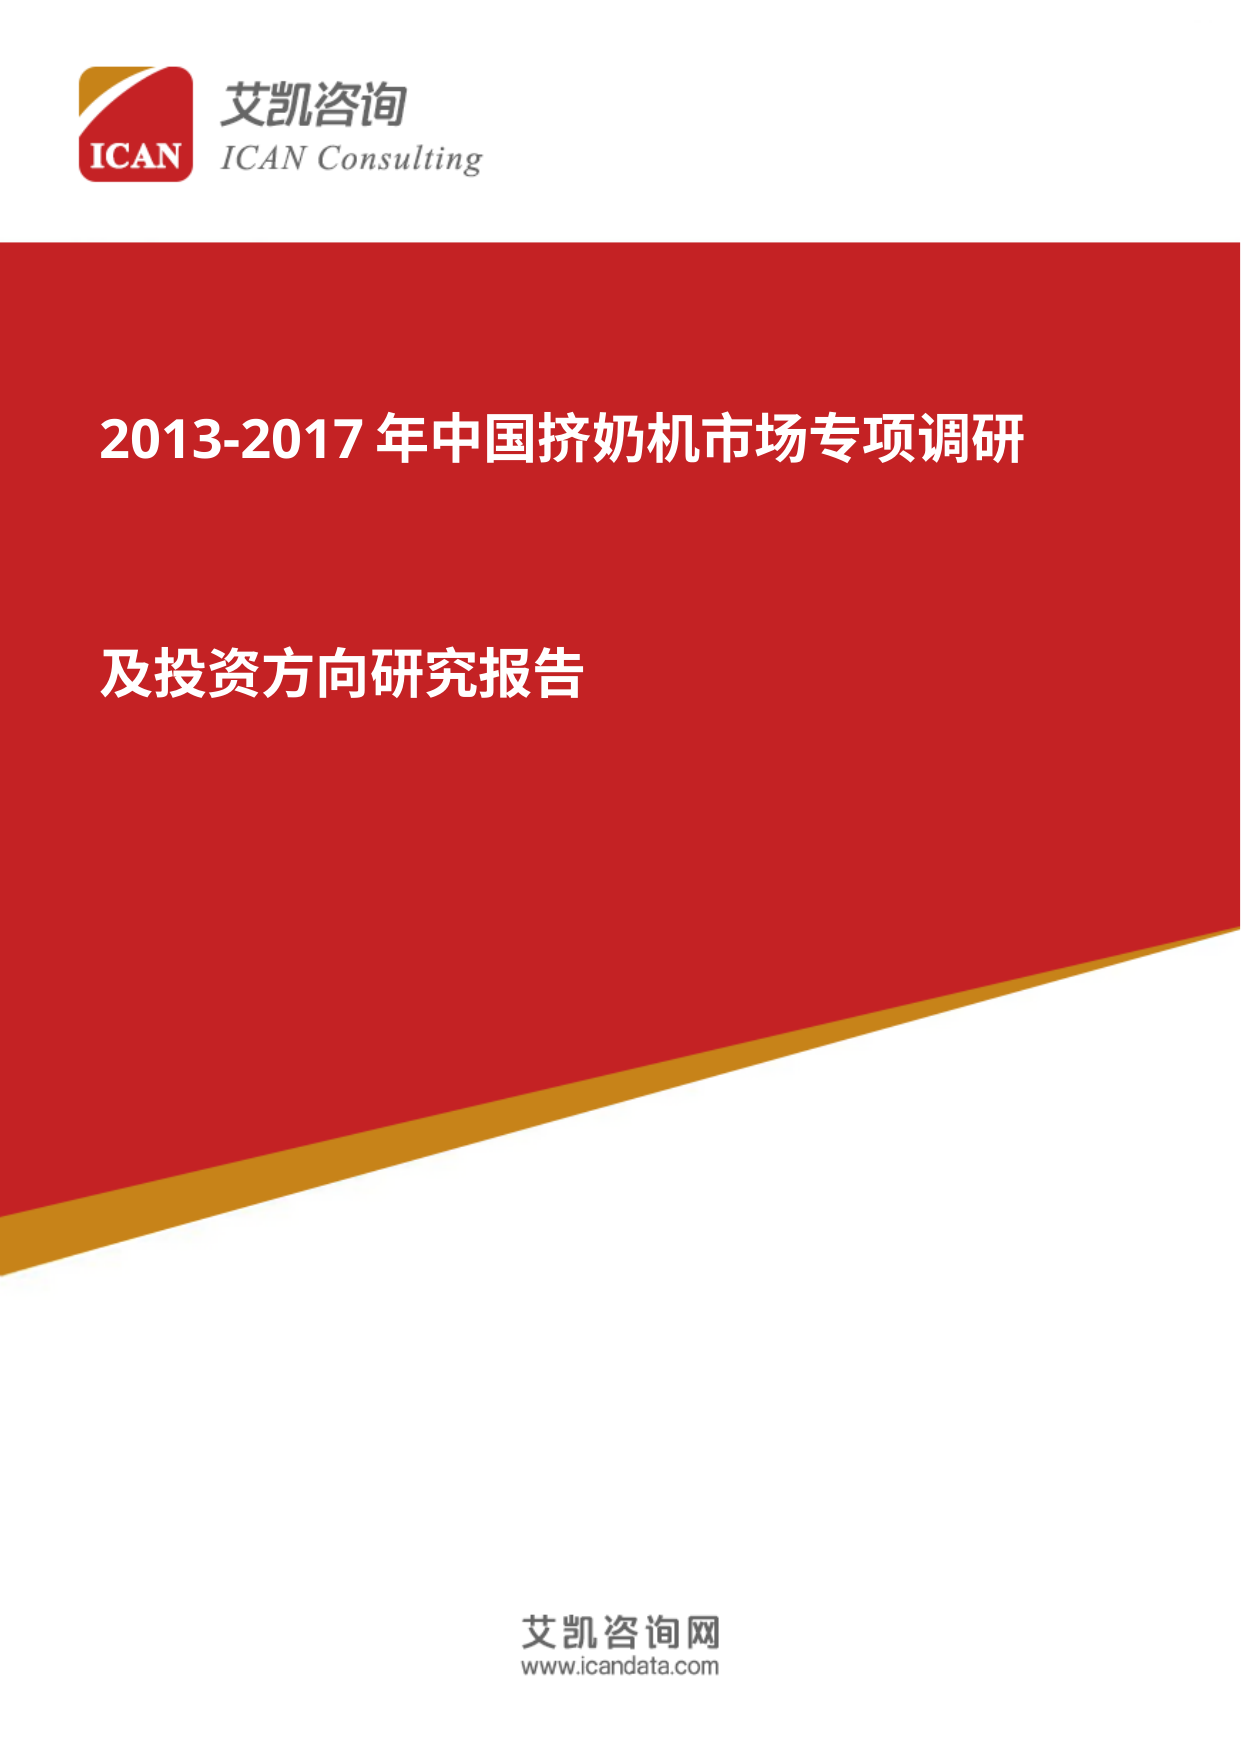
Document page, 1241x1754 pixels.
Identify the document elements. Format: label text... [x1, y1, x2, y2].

picture [0, 5, 1241, 1754]
subtitle 2013-2017年中国挤奶机市场专项调研及投资方向研究报告 [99, 386, 1053, 718]
